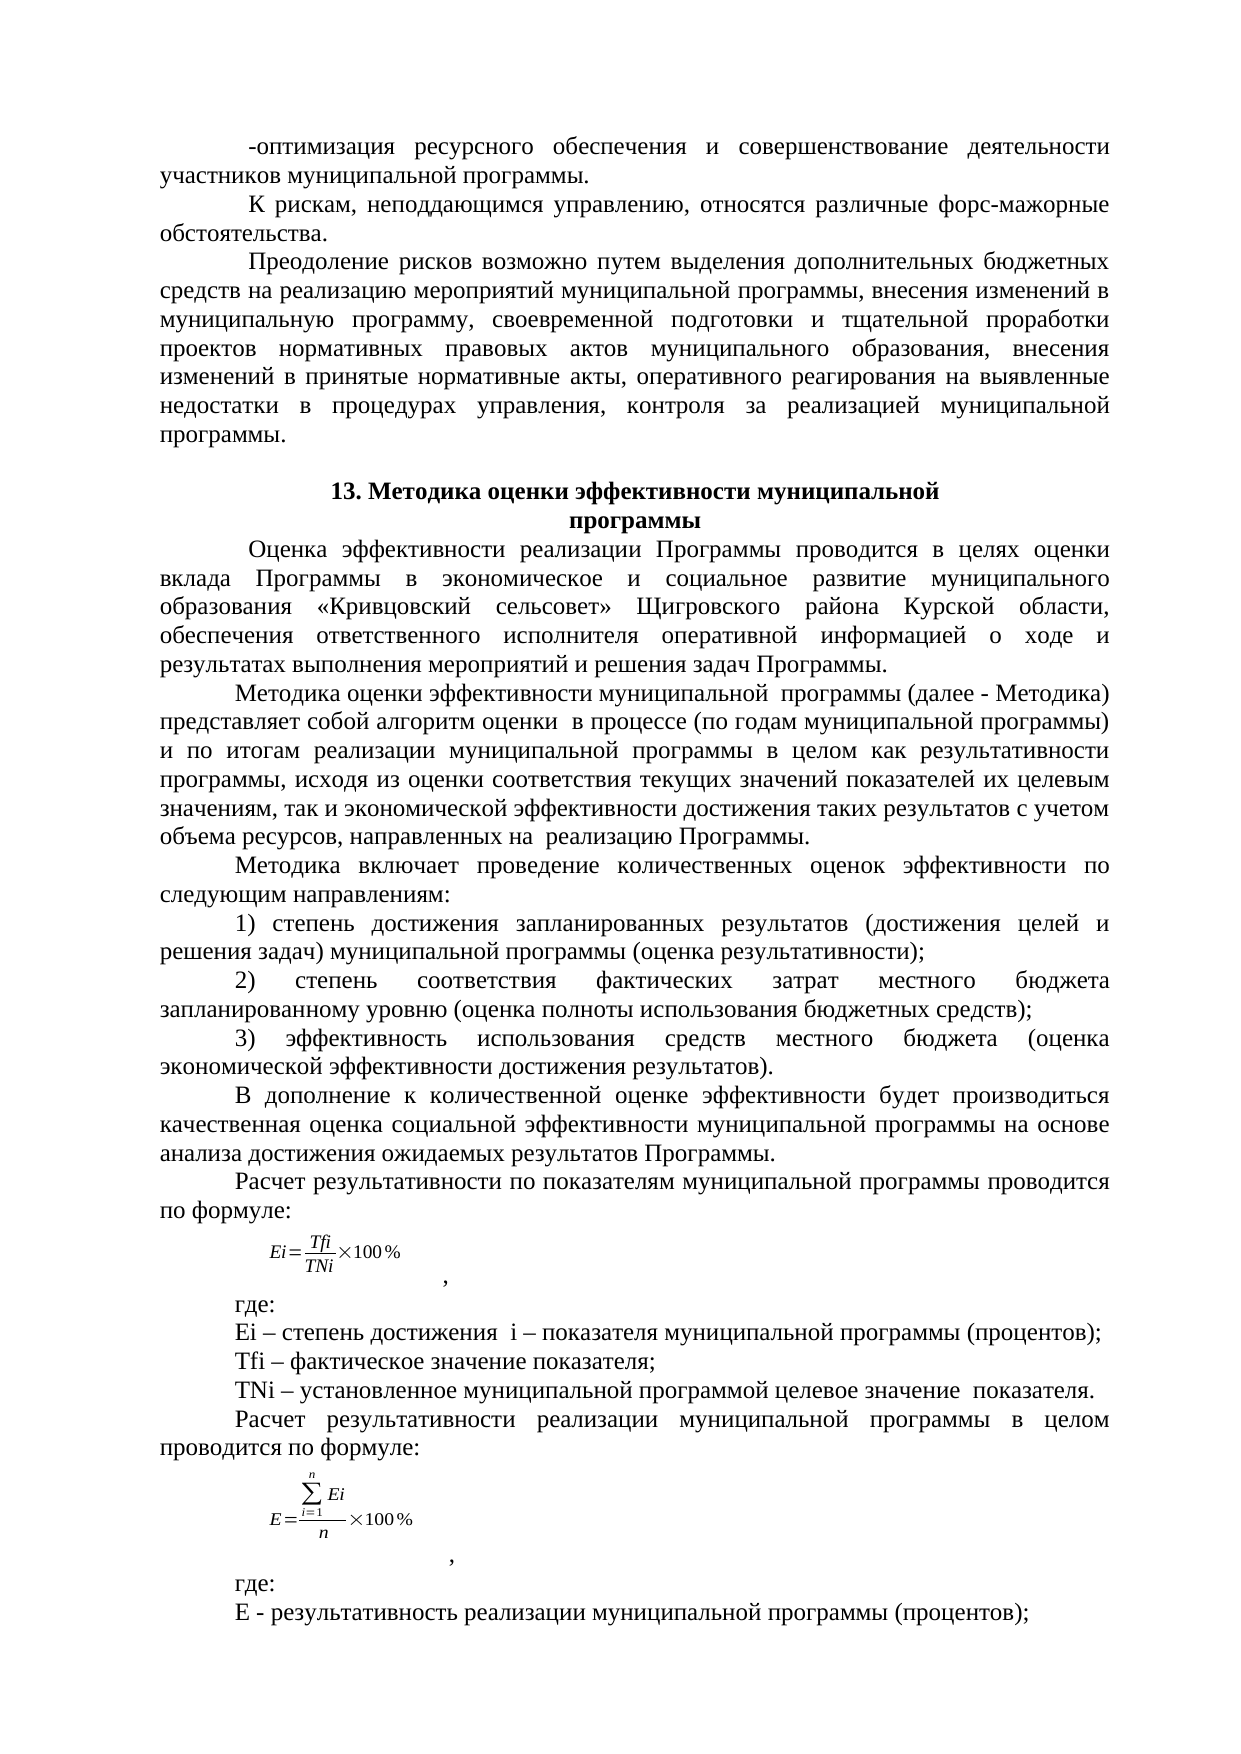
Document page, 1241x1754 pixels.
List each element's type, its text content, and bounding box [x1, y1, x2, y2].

text программы [159, 505, 1110, 534]
text Расчет результативности реализации муниципальной программы в целом проводится по формуле: [159, 1404, 1110, 1461]
text Ei – степень достижения i – показателя муниципальной программы (процентов); [159, 1317, 1110, 1346]
text Оценка эффективности реализации Программы проводится в целях оценки вклада Программы в экономическое и социальное развитие муниципального образования «Кривцовский сельсовет» Щигровского района Курской области, обеспечения ответственного исполнителя оперативной информацией о ходе и результатах выполнения мероприятий и решения задач Программы. [159, 534, 1110, 678]
text 2) степень соответствия фактических затрат местного бюджета запланированному уровню (оценка полноты использования бюджетных средств); [159, 965, 1110, 1023]
text , [159, 1461, 1110, 1568]
text TNi – установленное муниципальной программой целевое значение показателя. [159, 1375, 1110, 1404]
text Преодоление рисков возможно путем выделения дополнительных бюджетных средств на реализацию мероприятий муниципальной программы, внесения изменений в муниципальную программу, своевременной подготовки и тщательной проработки проектов нормативных правовых актов муниципального образования, внесения изменений в принятые нормативные акты, оперативного реагирования на выявленные недостатки в процедурах управления, контроля за реализацией муниципальной программы. [159, 246, 1110, 448]
text Расчет результативности по показателям муниципальной программы проводится по формуле: [159, 1166, 1110, 1224]
text E - результативность реализации муниципальной программы (процентов); [159, 1597, 1110, 1626]
text -оптимизация ресурсного обеспечения и совершенствование деятельности участников муниципальной программы. [159, 131, 1110, 189]
text 3) эффективность использования средств местного бюджета (оценка экономической эффективности достижения результатов). [159, 1023, 1110, 1080]
text где: [159, 1568, 1110, 1597]
text К рискам, неподдающимся управлению, относятся различные форс-мажорные обстоятельства. [159, 189, 1110, 246]
text Методика оценки эффективности муниципальной программы (далее - Методика) представляет собой алгоритм оценки в процессе (по годам муниципальной программы) и по итогам реализации муниципальной программы в целом как результативности программы, исходя из оценки соответствия текущих значений показателей их целевым значениям, так и экономической эффективности достижения таких результатов с учетом объема ресурсов, направленных на реализацию Программы. [159, 678, 1110, 850]
text Tfi – фактическое значение показателя; [159, 1346, 1110, 1375]
text где: [159, 1289, 1110, 1317]
text 1) степень достижения запланированных результатов (достижения целей и решения задач) муниципальной программы (оценка результативности); [159, 908, 1110, 965]
text В дополнение к количественной оценке эффективности будет производиться качественная оценка социальной эффективности муниципальной программы на основе анализа достижения ожидаемых результатов Программы. [159, 1080, 1110, 1166]
text Методика включает проведение количественных оценок эффективности по следующим направлениям: [159, 850, 1110, 908]
text , [159, 1224, 1110, 1289]
text 13. Методика оценки эффективности муниципальной [159, 476, 1110, 505]
